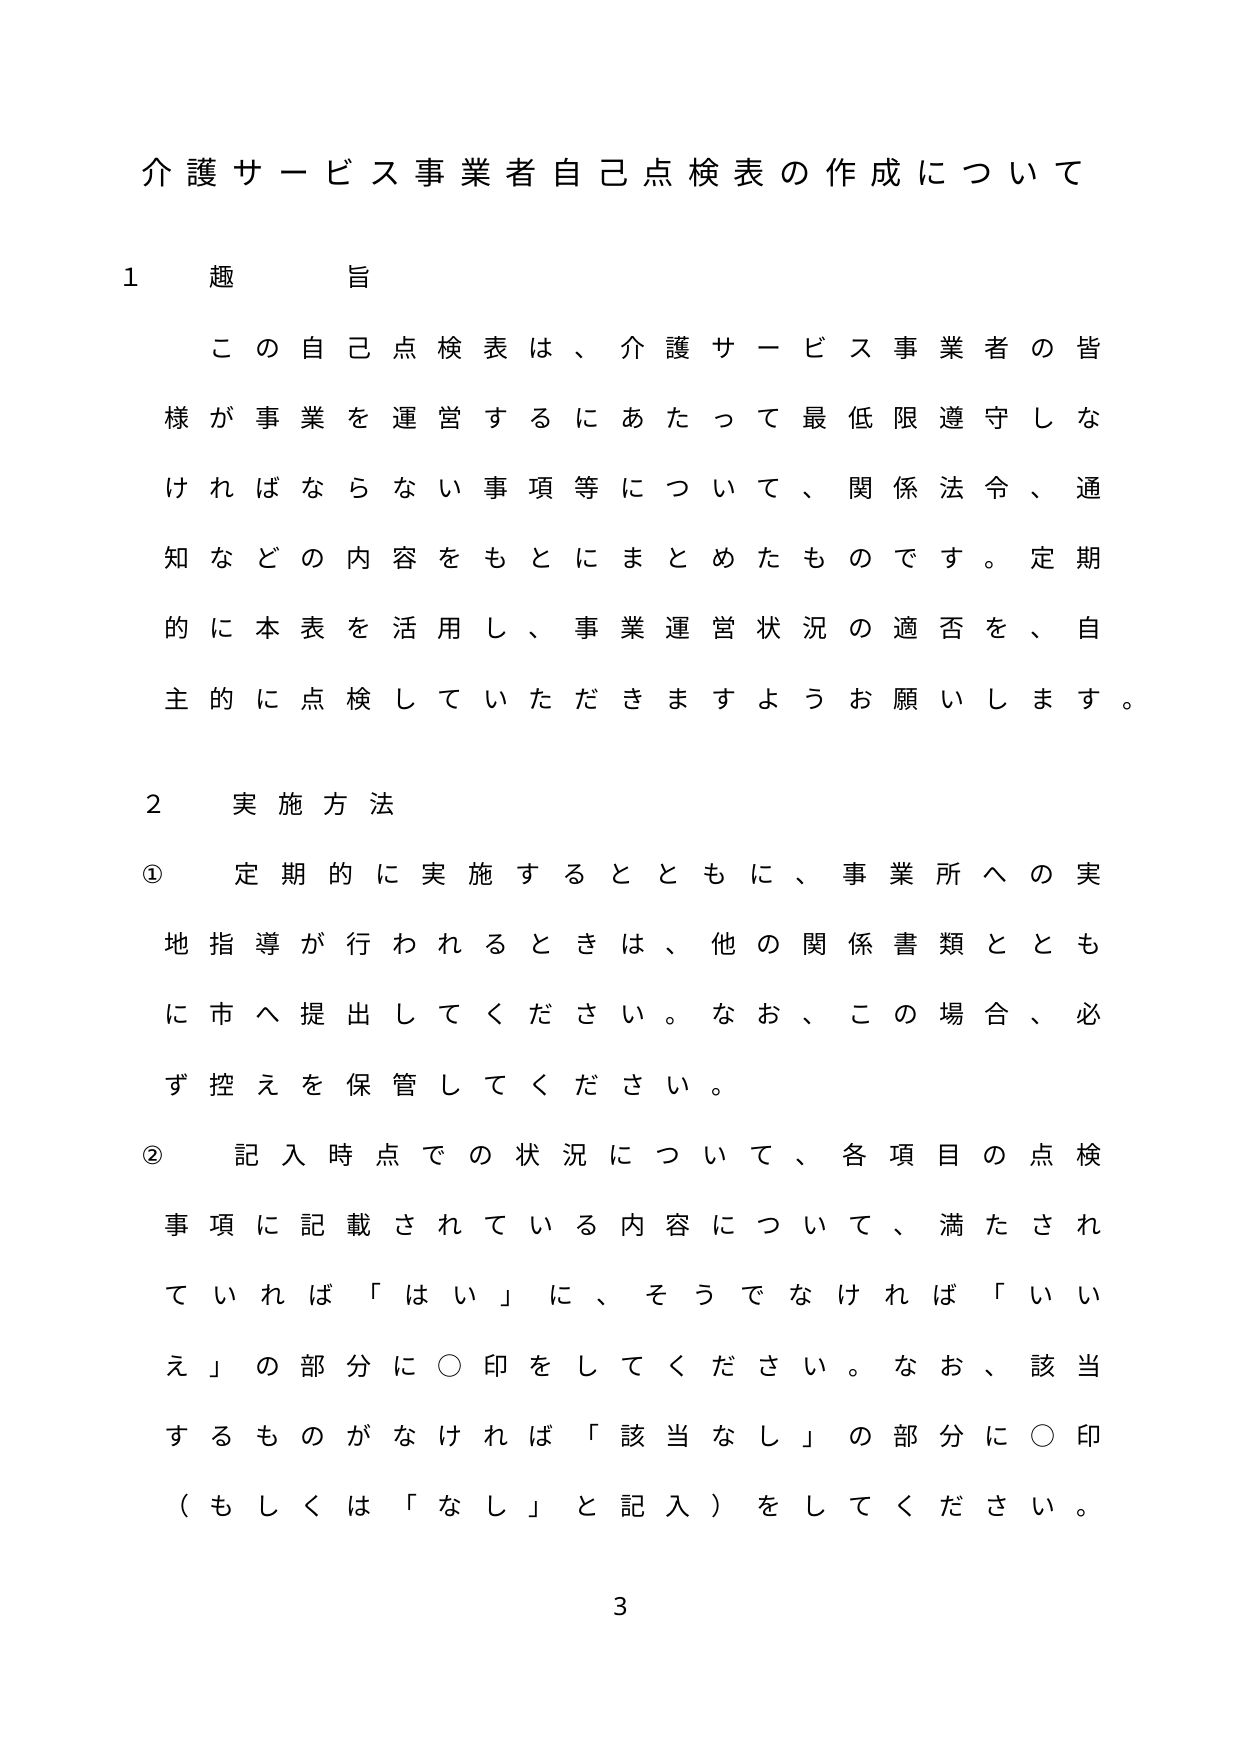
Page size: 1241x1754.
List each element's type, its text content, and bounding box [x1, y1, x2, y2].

text ① 定期的に実施するとともに、事業所への実地指導が行われるときは、他の関係書類とともに市へ提出してください。なお、この場合、必ず控えを保管してください。 [118, 838, 1122, 1118]
text この自己点検表は、介護サービス事業者の皆様が事業を運営するにあたって最低限遵守しなければならない事項等について、関係法令、通知などの内容をもとにまとめたものです。定期的に本表を活用し、事業運営状況の適否を、自主的に点検していただきますようお願いします。 [118, 311, 1122, 732]
text １ 趣 旨 [118, 241, 1122, 311]
text ２ 実施方法 [118, 767, 1122, 838]
text 介護サービス事業者自己点検表の作成について [118, 136, 1122, 206]
text ② 記入時点での状況について、各項目の点検事項に記載されている内容について、満たされていれば「はい」に、そうでなければ「いいえ」の部分に○印をしてください。なお、該当するものがなければ「該当なし」の部分に○印（もしくは「なし」と記入）をしてください。 [118, 1118, 1122, 1540]
